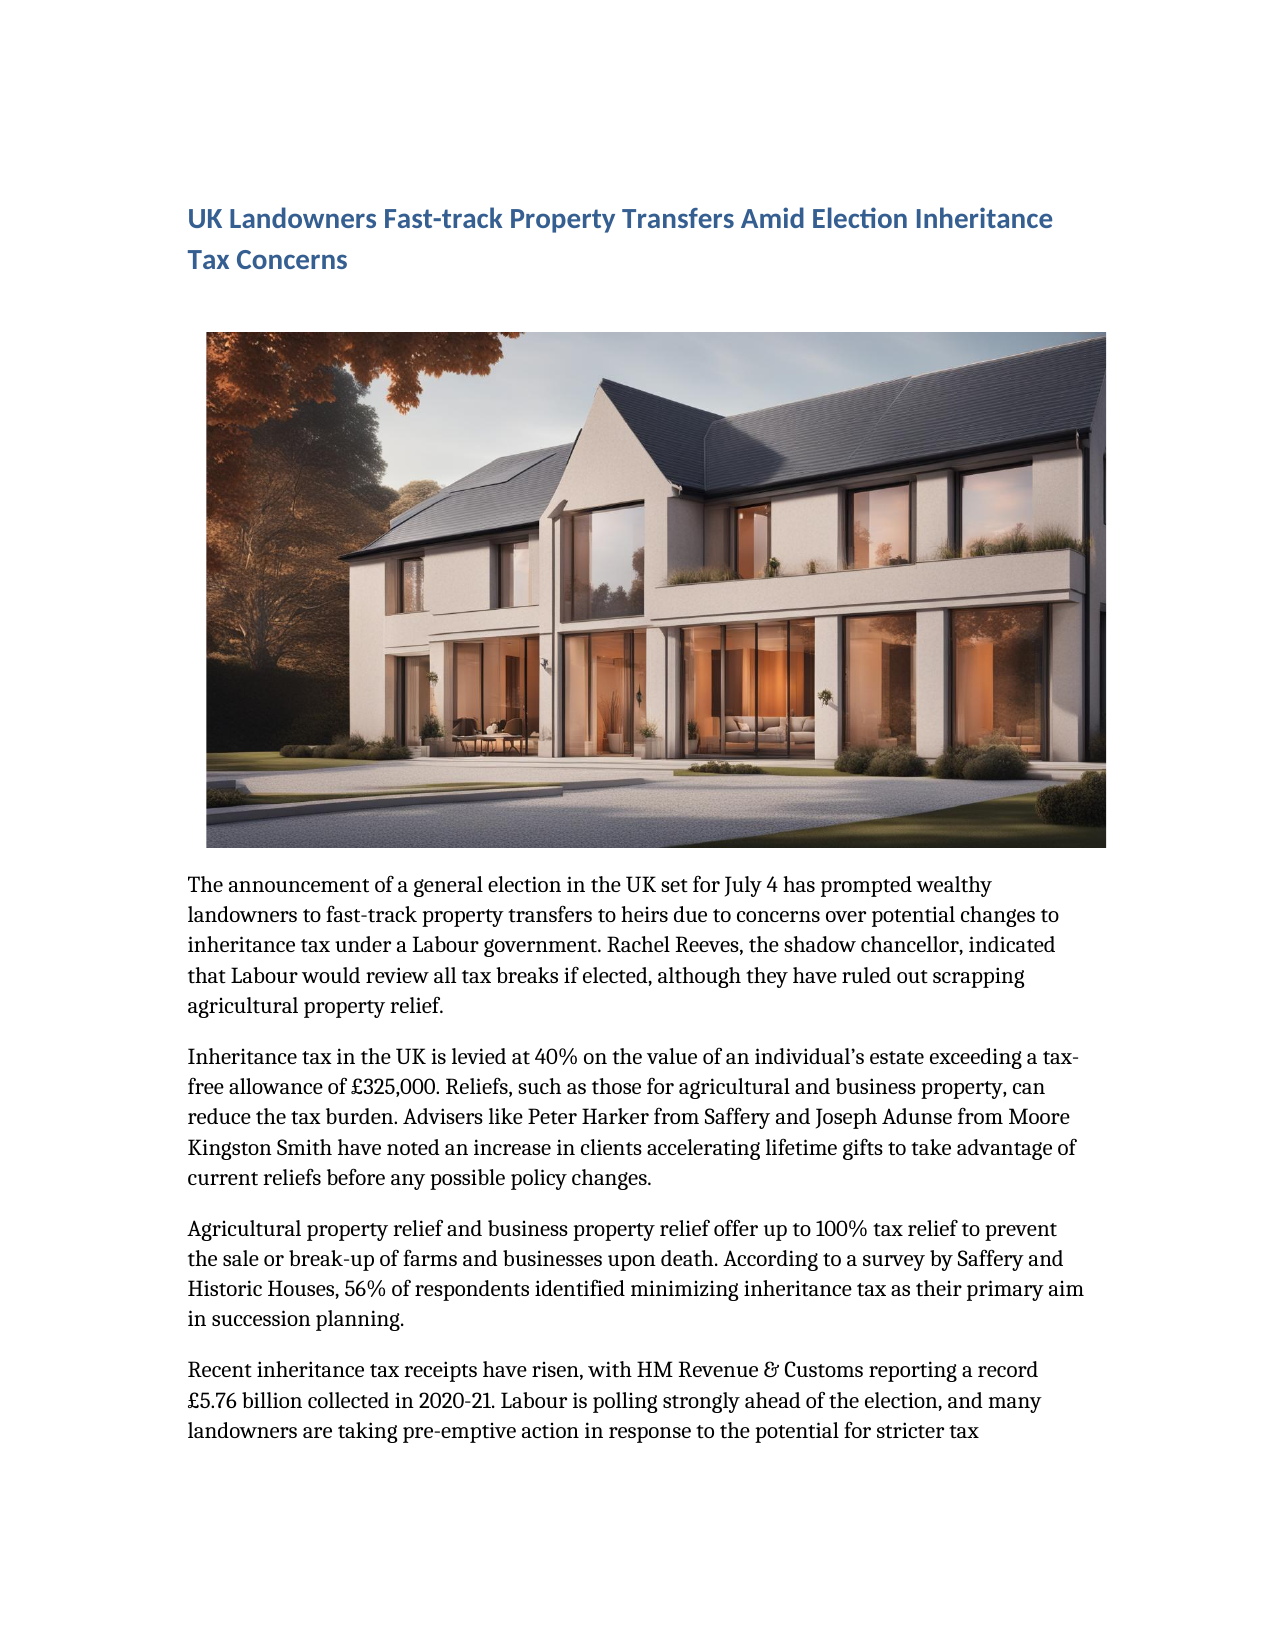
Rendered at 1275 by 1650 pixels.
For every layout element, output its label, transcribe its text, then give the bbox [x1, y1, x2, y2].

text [187, 1357, 1087, 1444]
text The announcement of a general election in the UK set for July 4 has prompted wealthy landowners to fast-track property transfers to heirs due to concerns over potential changes to inheritance tax under a Labour government. Rachel Reeves, the shadow chancellor, indicated that Labour would review all tax breaks if elected, although they have ruled out scrapping agricultural property relief. [187, 872, 1087, 1019]
text Inheritance tax in the UK is levied at 40% on the value of an individual’s estate exceeding a tax-free allowance of £325,000. Reliefs, such as those for agricultural and business property, can reduce the tax burden. Advisers like Peter Harker from Saffery and Joseph Adunse from Moore Kingston Smith have noted an increase in clients accelerating lifetime gifts to take advantage of current reliefs before any possible policy changes. [187, 1044, 1087, 1191]
subtitle UK Landowners Fast-track Property Transfers Amid Election Inheritance Tax Concerns [187, 200, 1087, 277]
text Agricultural property relief and business property relief offer up to 100% tax relief to prevent the sale or break-up of farms and businesses upon death. According to a survey by Saffery and Historic Houses, 56% of respondents identified minimizing inheritance tax as their primary aim in succession planning. [187, 1216, 1087, 1333]
picture [206, 332, 1107, 848]
